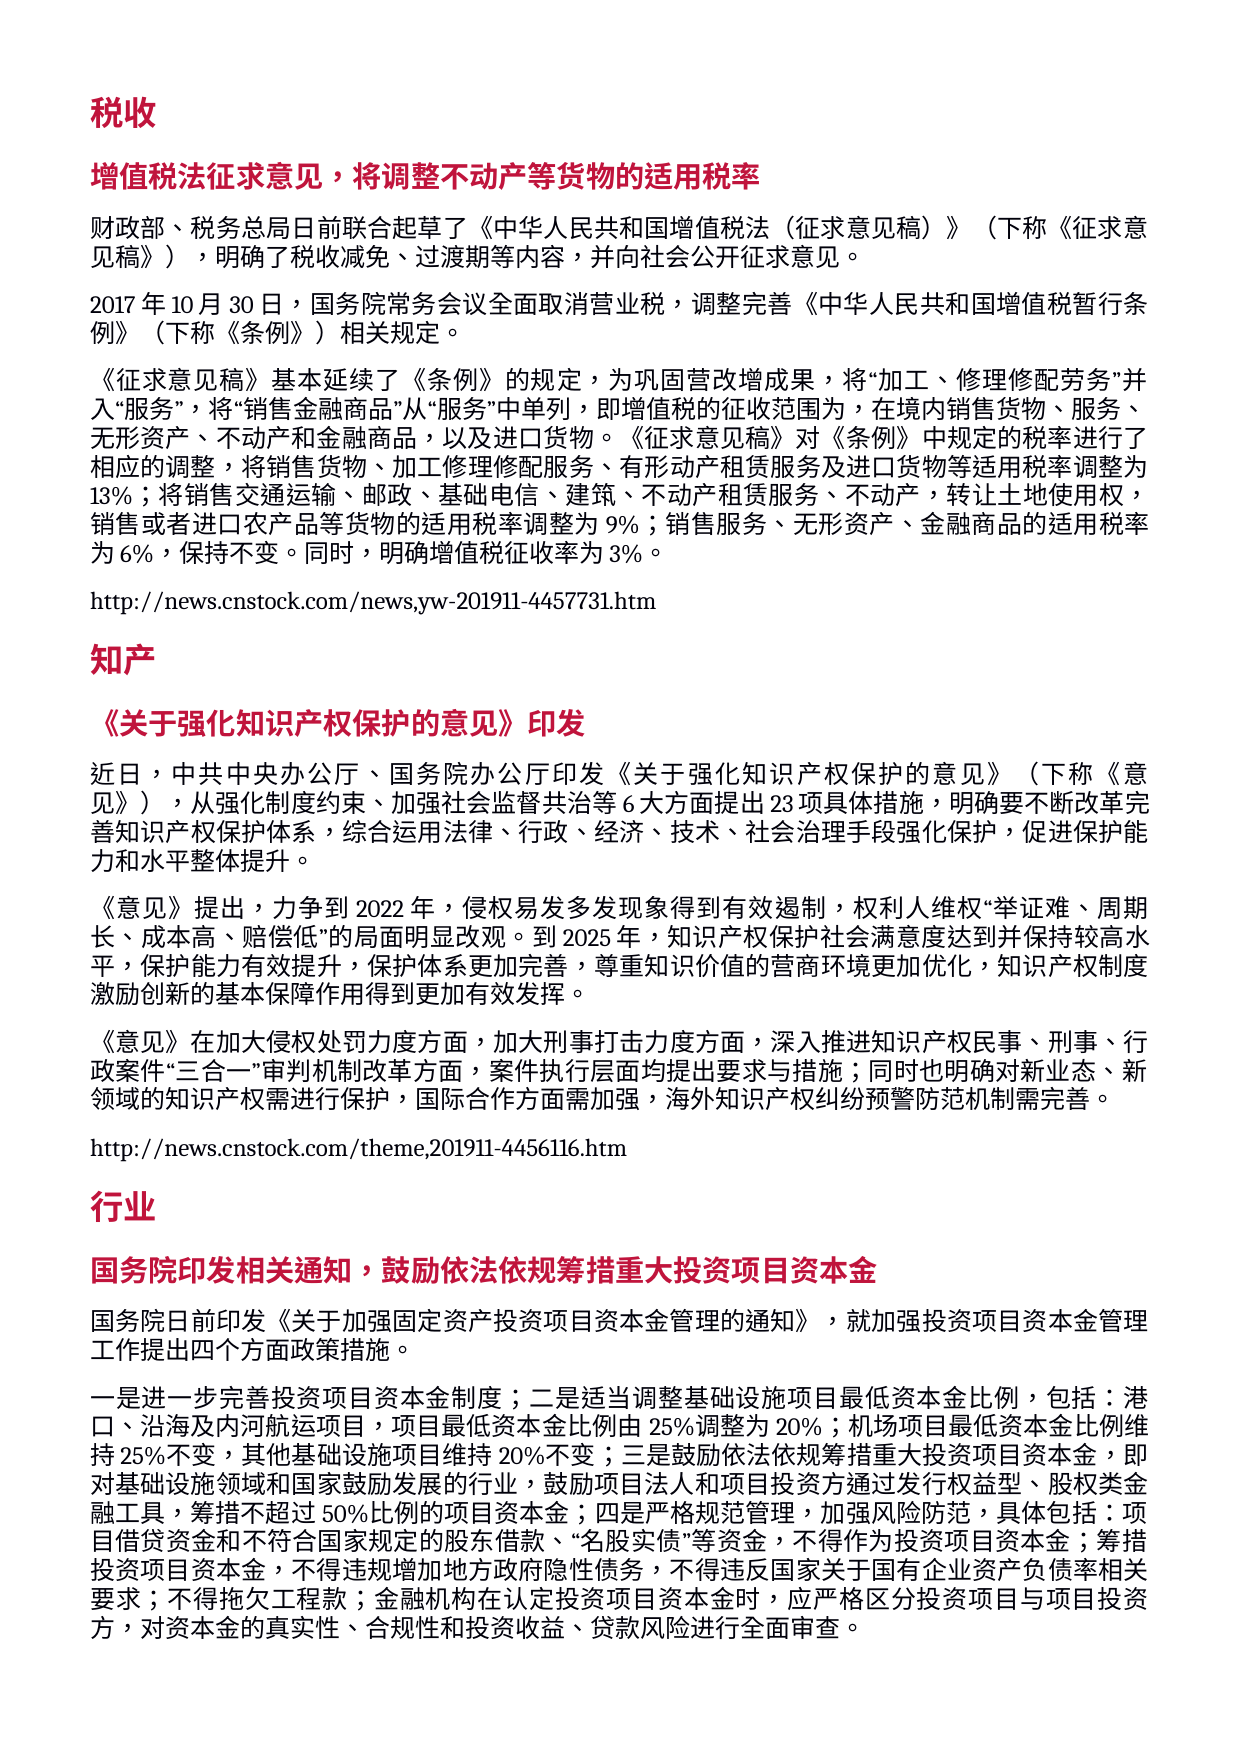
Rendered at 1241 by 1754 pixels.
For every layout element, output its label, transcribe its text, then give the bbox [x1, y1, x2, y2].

text 2017年10月30日，国务院常务会议全面取消营业税，调整完善《中华人民共和国增值税暂行条例》（下称《条例》）相关规定。 [90, 291, 1150, 348]
subtitle 《关于强化知识产权保护的意见》印发 [90, 703, 1150, 743]
subtitle 增值税法征求意见，将调整不动产等货物的适用税率 [90, 156, 1150, 196]
text 《意见》在加大侵权处罚力度方面，加大刑事打击力度方面，深入推进知识产权民事、刑事、行政案件“三合一”审判机制改革方面，案件执行层面均提出要求与措施；同时也明确对新业态、新领域的知识产权需进行保护，国际合作方面需加强，海外知识产权纠纷预警防范机制需完善。 [90, 1029, 1150, 1115]
text 国务院日前印发《关于加强固定资产投资项目资本金管理的通知》，就加强投资项目资本金管理工作提出四个方面政策措施。 [90, 1308, 1150, 1366]
subtitle 国务院印发相关通知，鼓励依法依规筹措重大投资项目资本金 [90, 1250, 1150, 1289]
text 《征求意见稿》基本延续了《条例》的规定，为巩固营改增成果，将“加工、修理修配劳务”并入“服务”，将“销售金融商品”从“服务”中单列，即增值税的征收范围为，在境内销售货物、服务、无形资产、不动产和金融商品，以及进口货物。《征求意见稿》对《条例》中规定的税率进行了相应的调整，将销售货物、加工修理修配服务、有形动产租赁服务及进口货物等适用税率调整为13%；将销售交通运输、邮政、基础电信、建筑、不动产租赁服务、不动产，转让土地使用权，销售或者进口农产品等货物的适用税率调整为9%；销售服务、无形资产、金融商品的适用税率为6%，保持不变。同时，明确增值税征收率为3%。 [90, 367, 1150, 568]
text 《意见》提出，力争到2022年，侵权易发多发现象得到有效遏制，权利人维权“举证难、周期长、成本高、赔偿低”的局面明显改观。到2025年，知识产权保护社会满意度达到并保持较高水平，保护能力有效提升，保护体系更加完善，尊重知识价值的营商环境更加优化，知识产权制度激励创新的基本保障作用得到更加有效发挥。 [90, 895, 1150, 1010]
text 一是进一步完善投资项目资本金制度；二是适当调整基础设施项目最低资本金比例，包括：港口、沿海及内河航运项目，项目最低资本金比例由25%调整为20%；机场项目最低资本金比例维持25%不变，其他基础设施项目维持20%不变；三是鼓励依法依规筹措重大投资项目资本金，即对基础设施领域和国家鼓励发展的行业，鼓励项目法人和项目投资方通过发行权益型、股权类金融工具，筹措不超过50%比例的项目资本金；四是严格规范管理，加强风险防范，具体包括：项目借贷资金和不符合国家规定的股东借款、“名股实债”等资金，不得作为投资项目资本金；筹措投资项目资本金，不得违规增加地方政府隐性债务，不得违反国家关于国有企业资产负债率相关要求；不得拖欠工程款；金融机构在认定投资项目资本金时，应严格区分投资项目与项目投资方，对资本金的真实性、合规性和投资收益、贷款风险进行全面审查。 [90, 1384, 1150, 1643]
text http://news.cnstock.com/theme,201911-4456116.htm [90, 1134, 1150, 1163]
subtitle 税收 [90, 90, 1150, 135]
subtitle 行业 [90, 1183, 1150, 1229]
text http://news.cnstock.com/news,yw-201911-4457731.htm [90, 587, 1150, 616]
subtitle 知产 [90, 637, 1150, 682]
text 近日，中共中央办公厅、国务院办公厅印发《关于强化知识产权保护的意见》（下称《意见》），从强化制度约束、加强社会监督共治等6大方面提出23项具体措施，明确要不断改革完善知识产权保护体系，综合运用法律、行政、经济、技术、社会治理手段强化保护，促进保护能力和水平整体提升。 [90, 761, 1150, 876]
text 财政部、税务总局日前联合起草了《中华人民共和国增值税法（征求意见稿）》（下称《征求意见稿》），明确了税收减免、过渡期等内容，并向社会公开征求意见。 [90, 215, 1150, 272]
